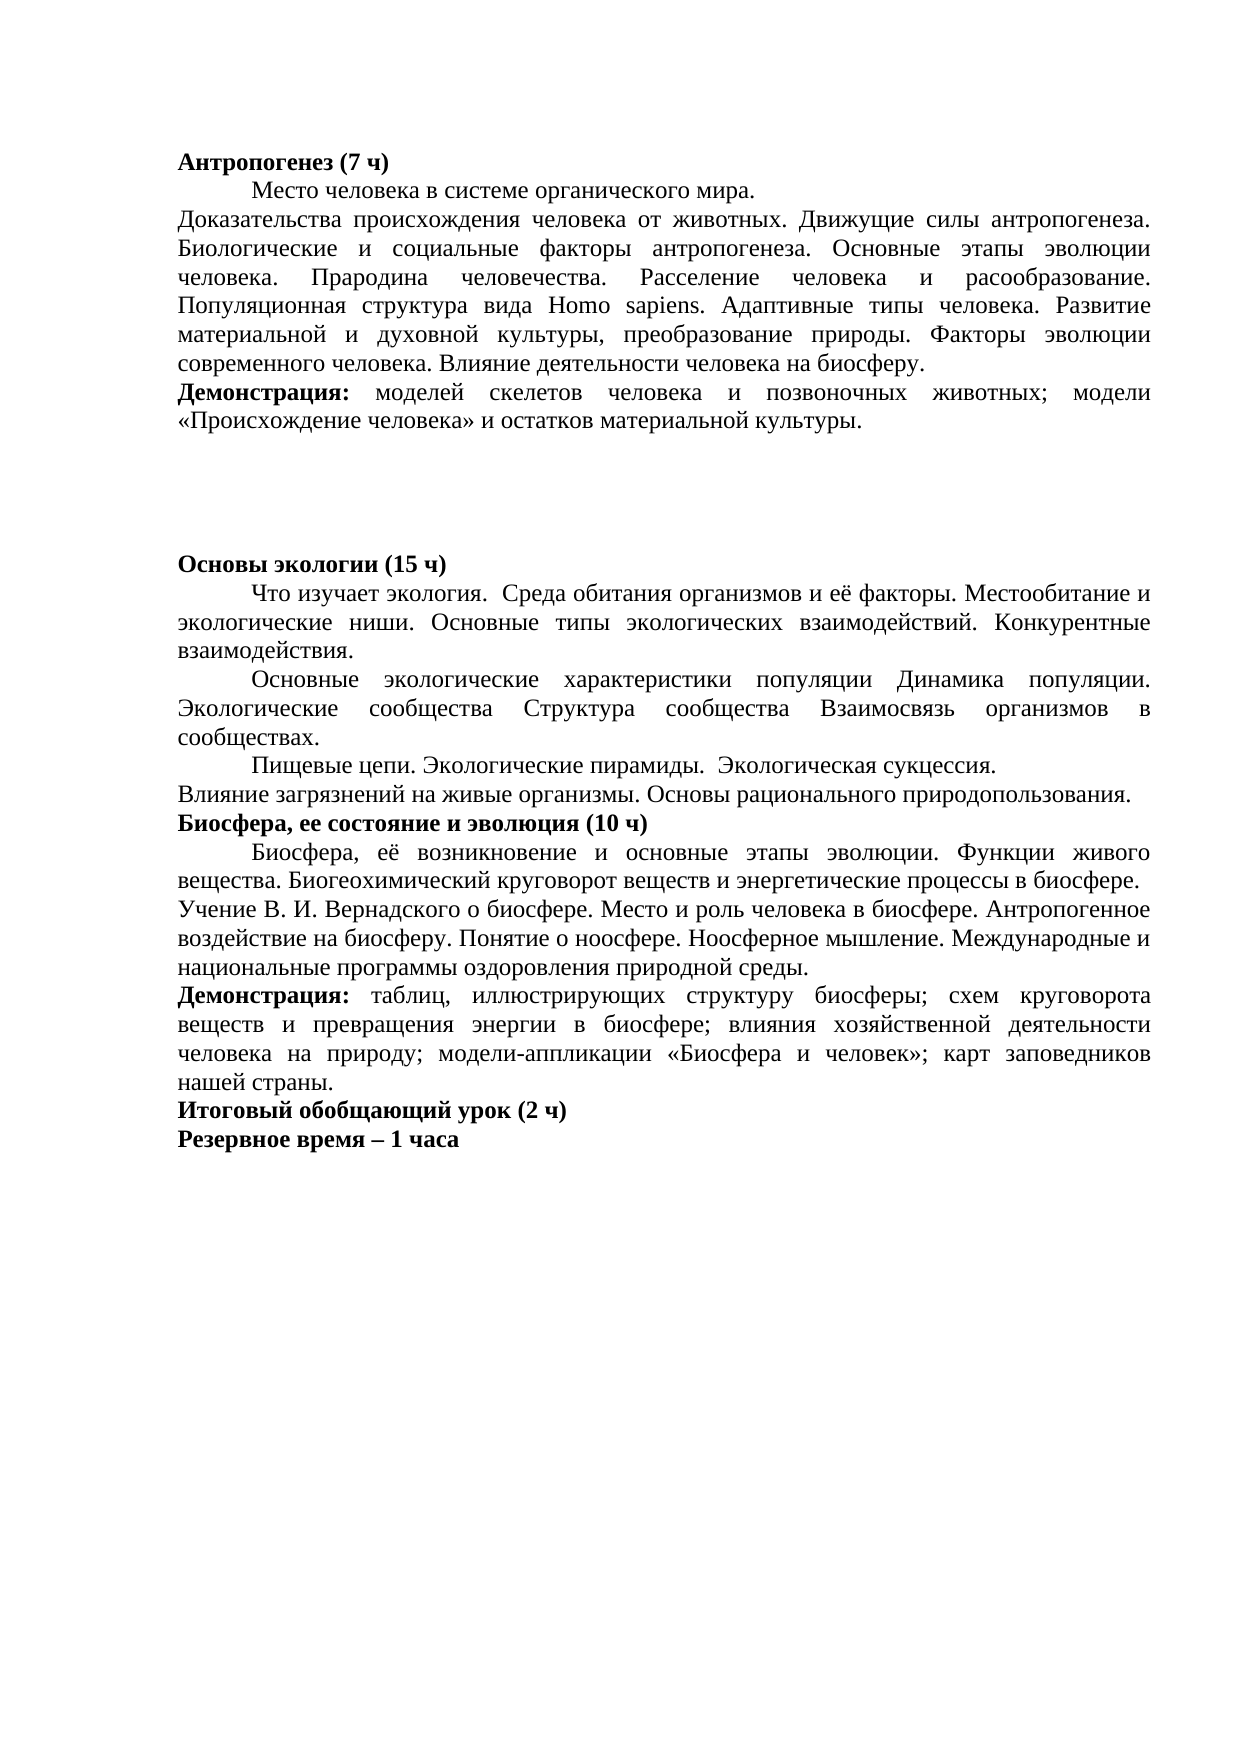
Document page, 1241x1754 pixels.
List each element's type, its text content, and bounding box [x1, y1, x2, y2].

text Место человека в системе органического мира. [177, 176, 1152, 204]
text Биосфера, её возникновение и основные этапы эволюции. Функции живого вещества. Биогеохимический круговорот веществ и энергетические процессы в биосфере. [177, 837, 1152, 894]
text Демонстрация: моделей скелетов человека и позвоночных животных; модели «Происхождение человека» и остатков материальной культуры. [177, 377, 1152, 434]
text Доказательства происхождения человека от животных. Движущие силы антропогенеза. Биологические и социальные факторы антропогенеза. Основные этапы эволюции человека. Прародина человечества. Расселение человека и расообразование. Популяционная структура вида Homo sapiens. Адаптивные типы человека. Развитие материальной и духовной культуры, преобразование природы. Факторы эволюции современного человека. Влияние деятельности человека на биосферу. [177, 204, 1152, 377]
text Антропогенез (7 ч) [177, 147, 1152, 176]
text Влияние загрязнений на живые организмы. Основы рационального природопользования. [177, 779, 1152, 808]
text Что изучает экология. Среда обитания организмов и её факторы. Местообитание и экологические ниши. Основные типы экологических взаимодействий. Конкурентные взаимодействия. [177, 578, 1152, 664]
text Основные экологические характеристики популяции Динамика популяции. Экологические сообщества Структура сообщества Взаимосвязь организмов в сообществах. [177, 664, 1152, 751]
text Демонстрация: таблиц, иллюстрирующих структуру биосферы; схем круговорота веществ и превращения энергии в биосфере; влияния хозяйственной деятельности человека на природу; модели-аппликации «Биосфера и человек»; карт заповедников нашей страны. [177, 981, 1152, 1096]
text Итоговый обобщающий урок (2 ч) [177, 1096, 1152, 1124]
text Основы экологии (15 ч) [177, 549, 1152, 578]
text Резервное время – 1 часа [177, 1124, 1152, 1153]
text Пищевые цепи. Экологические пирамиды. Экологическая сукцессия. [177, 751, 1152, 779]
text Биосфера, ее состояние и эволюция (10 ч) [177, 808, 1152, 837]
text Учение В. И. Вернадского о биосфере. Место и роль человека в биосфере. Антропогенное воздействие на биосферу. Понятие о ноосфере. Ноосферное мышление. Международные и национальные программы оздоровления природной среды. [177, 894, 1152, 981]
